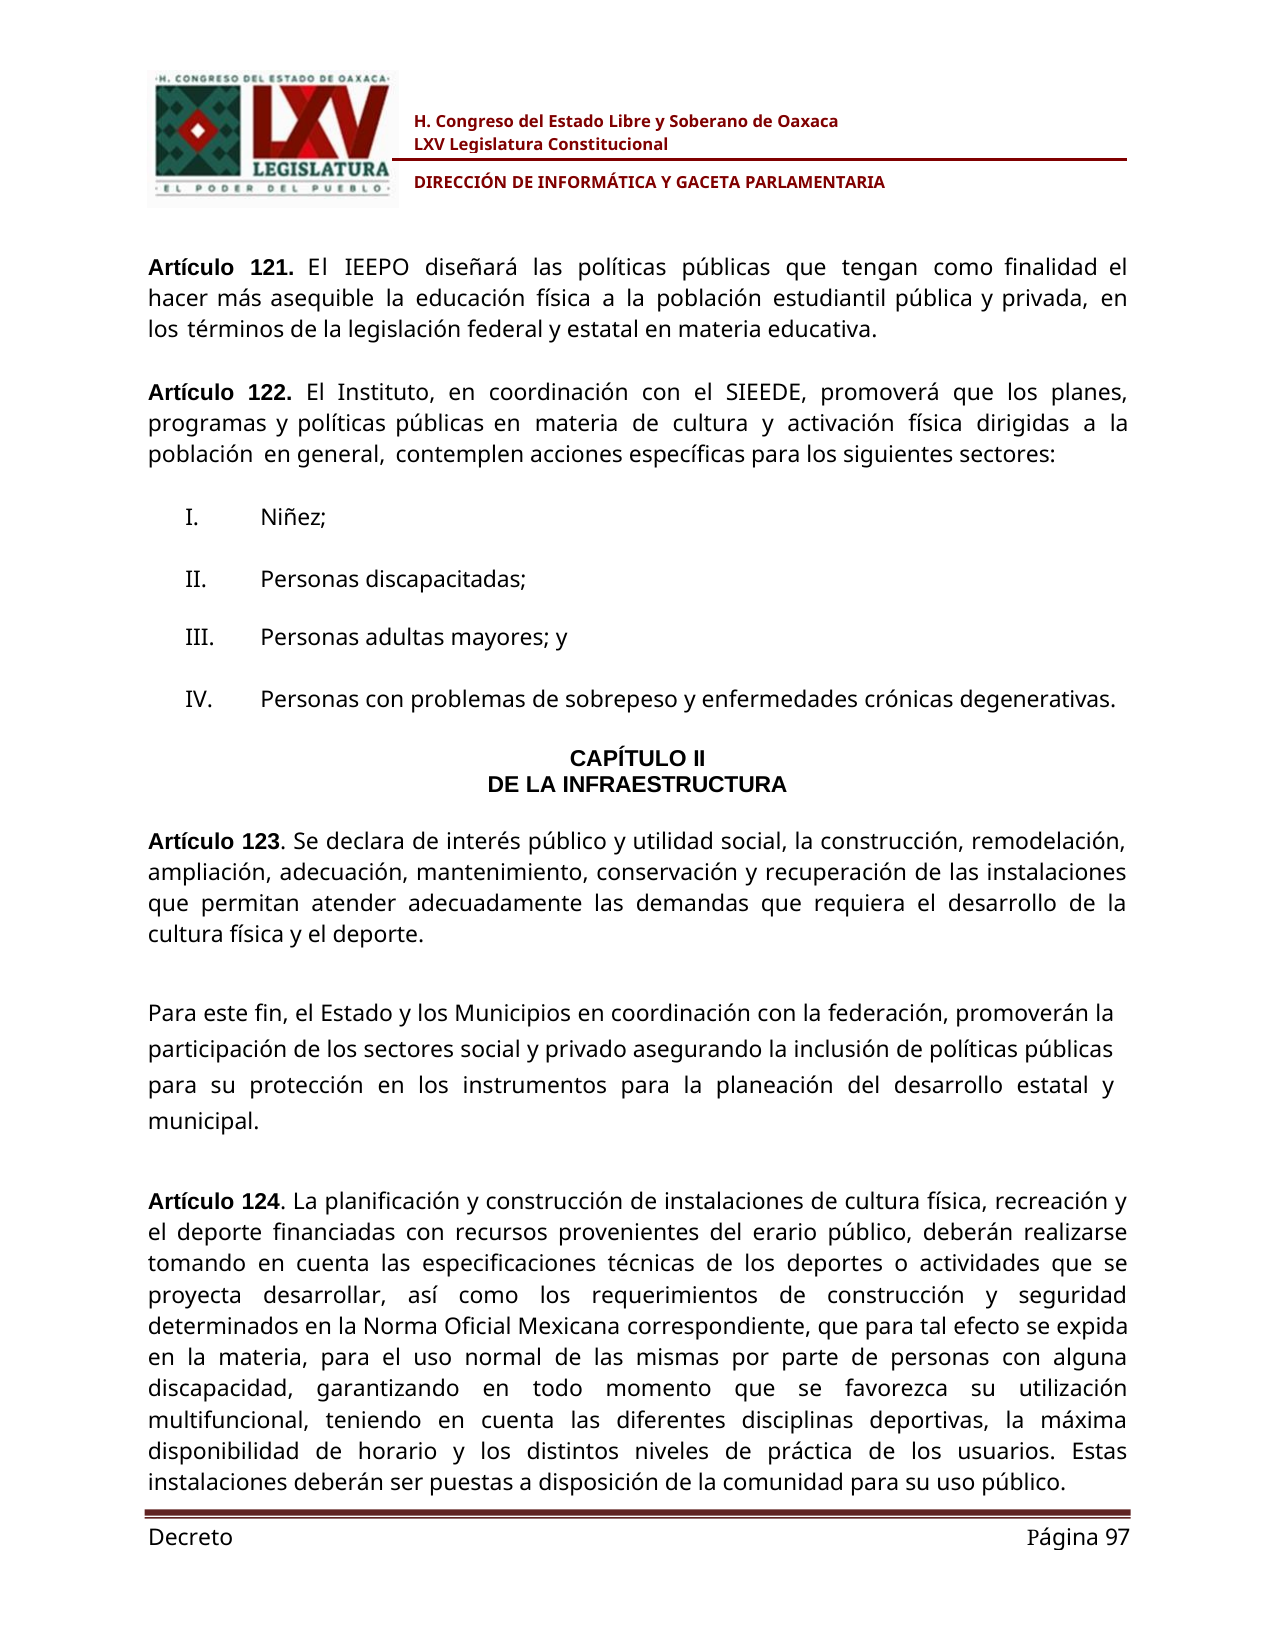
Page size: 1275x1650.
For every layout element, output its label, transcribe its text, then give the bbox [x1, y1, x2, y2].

list Niñez; [185, 501, 1142, 532]
list Personas con problemas de sobrepeso y enfermedades crónicas degenerativas. [185, 683, 1142, 714]
text Artículo 122. El Instituto, en coordinación con el SIEEDE, promoverá que los planes, programas y políticas públicas en materia de cultura y activación física dirigidas a la población en general, contemplen acciones específicas para los siguientes sectores: [148, 375, 1128, 469]
text DE LA INFRAESTRUCTURA [214, 772, 1061, 798]
list Personas adultas mayores; y [185, 621, 1142, 652]
text Artículo 124. La planificación y construcción de instalaciones de cultura física, recreación y el deporte financiadas con recursos provenientes del erario público, deberán realizarse tomando en cuenta las especificaciones técnicas de los deportes o actividades que se proyecta desarrollar, así como los requerimientos de construcción y seguridad determinados en la Norma Oficial Mexicana correspondiente, que para tal efecto se expida en la materia, para el uso normal de las mismas por parte de personas con alguna discapacidad, garantizando en todo momento que se favorezca su utilización multifuncional, teniendo en cuenta las diferentes disciplinas deportivas, la máxima disponibilidad de horario y los distintos niveles de práctica de los usuarios. Estas instalaciones deberán ser puestas a disposición de la comunidad para su uso público. [148, 1185, 1128, 1497]
picture [146, 70, 399, 208]
text Para este fin, el Estado y los Municipios en coordinación con la federación, promoverán la participación de los sectores social y privado asegurando la inclusión de políticas públicas para su protección en los instrumentos para la planeación del desarrollo estatal y municipal. [148, 997, 1115, 1136]
text Artículo 123. Se declara de interés público y utilidad social, la construcción, remodelación, ampliación, adecuación, mantenimiento, conservación y recuperación de las instalaciones que permitan atender adecuadamente las demandas que requiera el desarrollo de la cultura física y el deporte. [148, 824, 1127, 949]
text CAPÍTULO II [214, 746, 1061, 772]
text Artículo 121. El IEEPO diseñará las políticas públicas que tengan como finalidad el hacer más asequible la educación física a la población estudiantil pública y privada, en los términos de la legislación federal y estatal en materia educativa. [148, 250, 1128, 344]
list Personas discapacitadas; [185, 563, 1142, 594]
